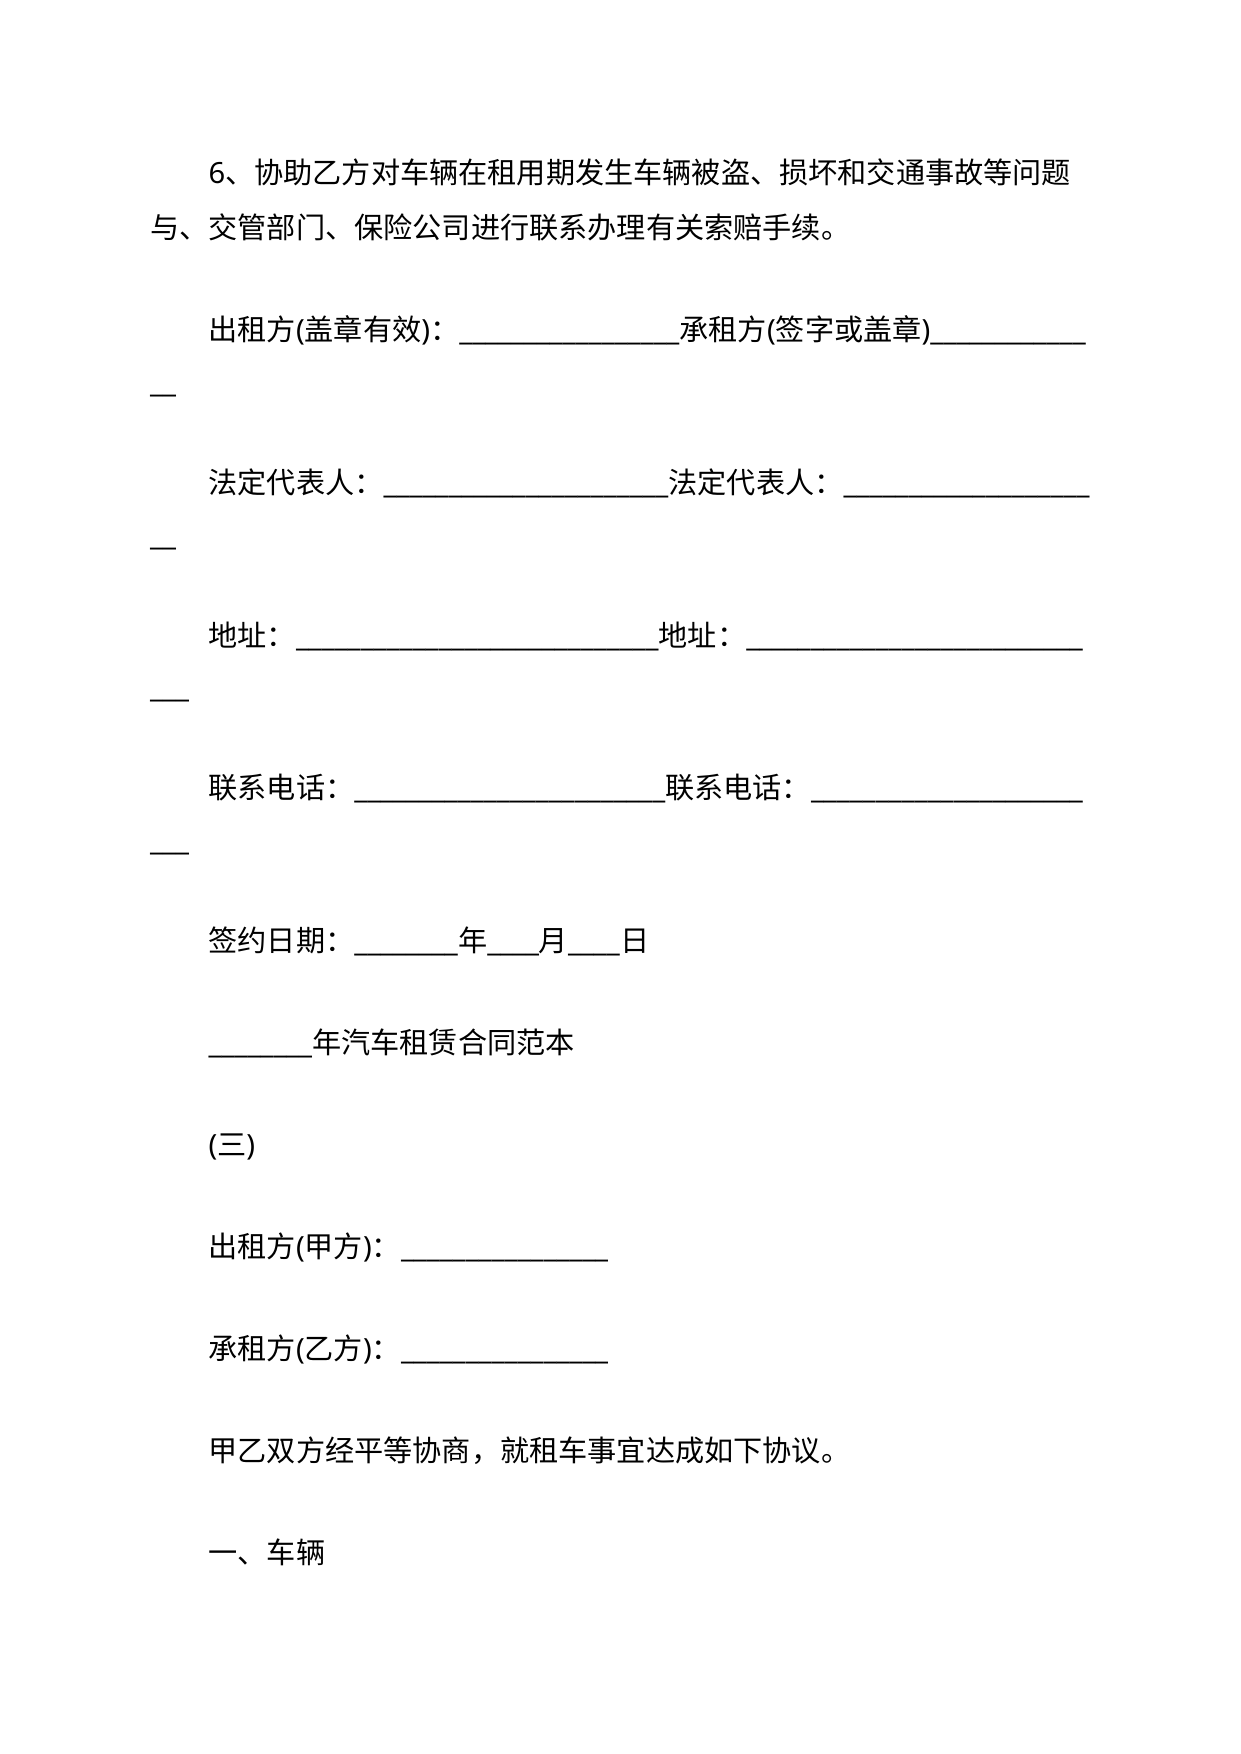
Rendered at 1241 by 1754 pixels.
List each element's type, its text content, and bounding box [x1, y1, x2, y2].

text (三) [150, 1122, 1090, 1164]
text 法定代表人：______________________法定代表人：_____________________ [150, 459, 1090, 553]
text 签约日期：________年____月____日 [150, 918, 1090, 960]
text 联系电话：________________________联系电话：________________________ [150, 765, 1090, 859]
text 承租方(乙方)：________________ [150, 1326, 1090, 1368]
text 甲乙双方经平等协商，就租车事宜达成如下协议。 [150, 1427, 1090, 1470]
text 6、协助乙方对车辆在租用期发生车辆被盗、损坏和交通事故等问题与、交管部门、保险公司进行联系办理有关索赔手续。 [150, 150, 1090, 247]
text 地址：____________________________地址：_____________________________ [150, 612, 1090, 706]
text 出租方(盖章有效)：_________________承租方(签字或盖章)______________ [150, 307, 1090, 401]
text 出租方(甲方)：________________ [150, 1223, 1090, 1266]
text ________年汽车租赁合同范本 [150, 1019, 1090, 1062]
text 一、车辆 [150, 1529, 1090, 1572]
